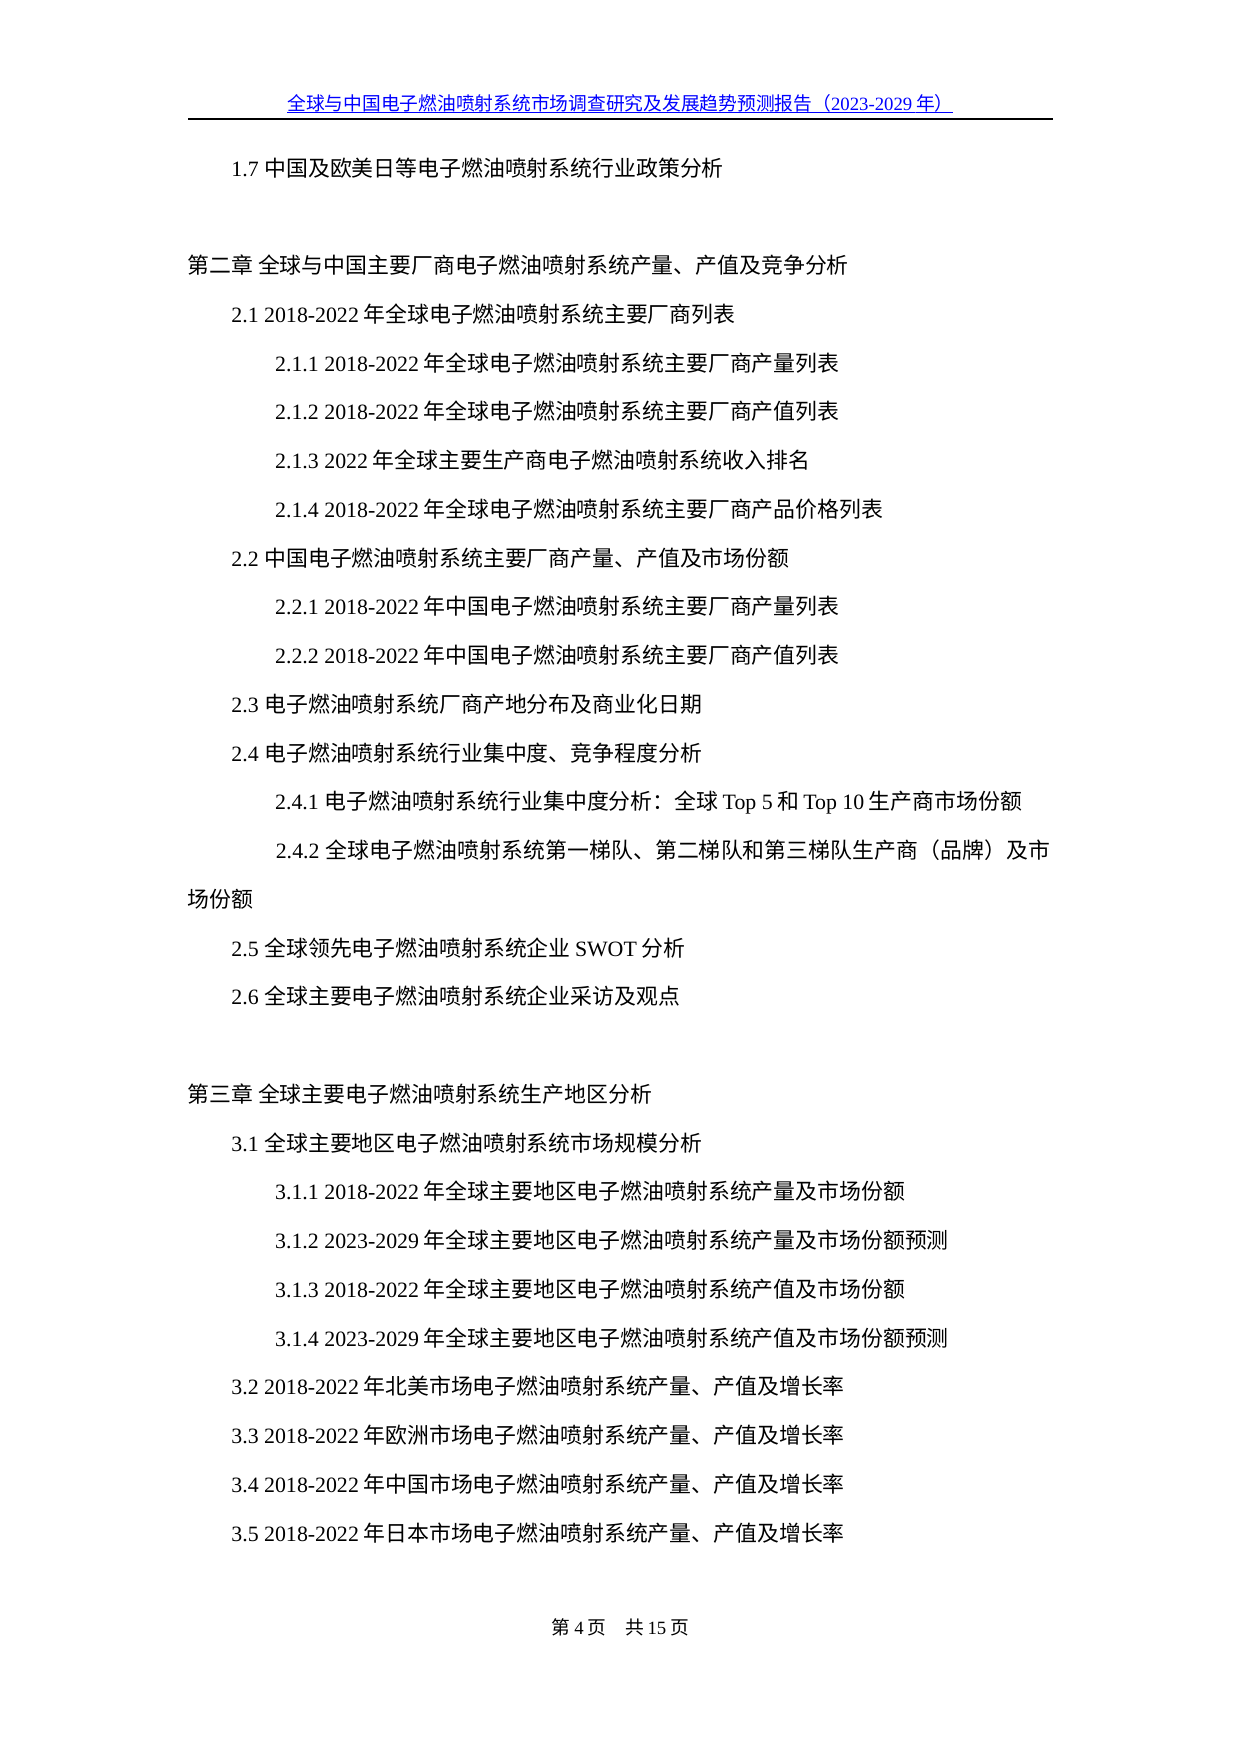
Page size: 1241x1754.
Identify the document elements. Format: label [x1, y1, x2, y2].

text [187, 150, 1053, 1548]
